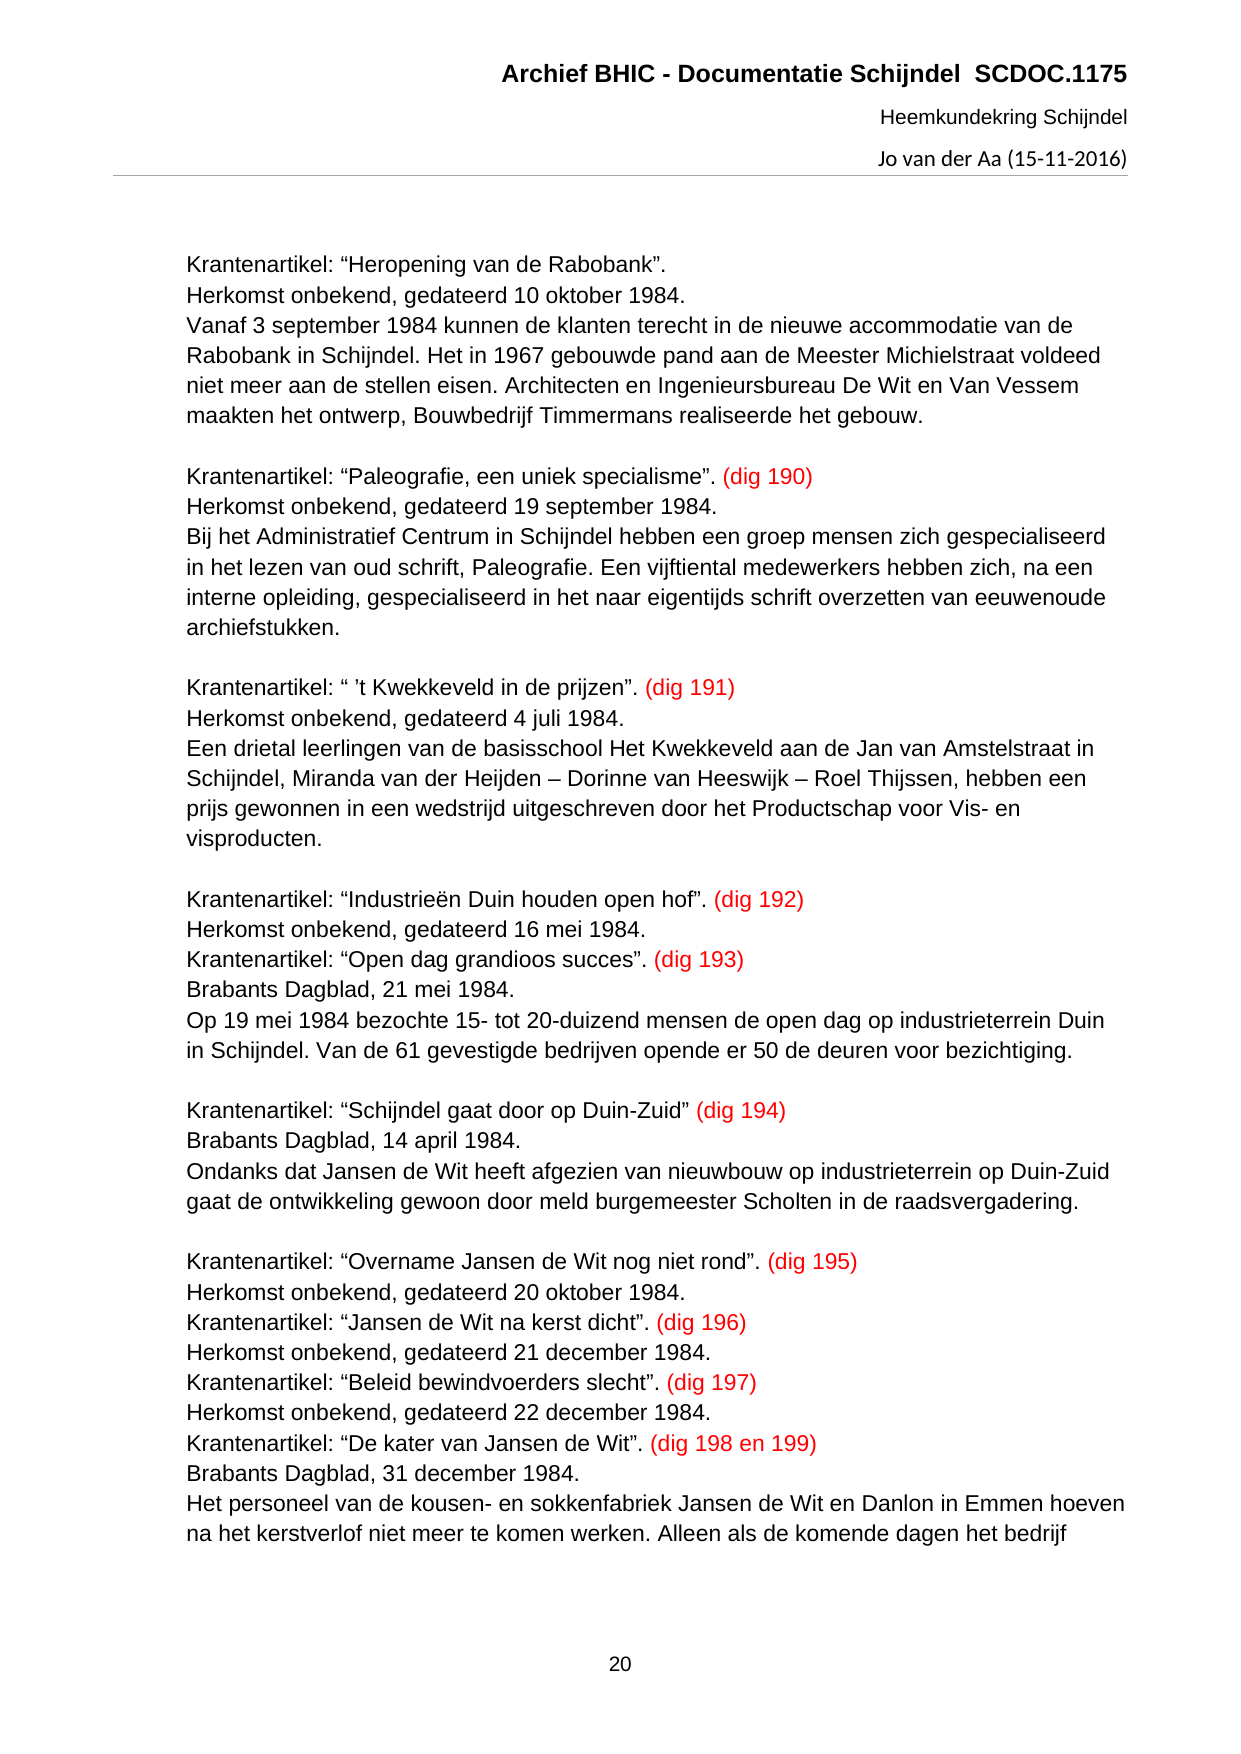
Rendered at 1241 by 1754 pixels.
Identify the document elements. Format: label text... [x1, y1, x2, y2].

text Herkomst onbekend, gedateerd 19 september 1984. [186, 493, 1128, 519]
text Herkomst onbekend, gedateerd 22 december 1984. [186, 1399, 1128, 1426]
text Herkomst onbekend, gedateerd 16 mei 1984. [186, 916, 1128, 942]
text Krantenartikel: “Paleografie, een uniek specialisme”. (dig 190) [186, 463, 1128, 489]
text Op 19 mei 1984 bezochte 15- tot 20-duizend mensen de open dag op industrieterrein Duin in Schijndel. Van de 61 gevestigde bedrijven opende er 50 de deuren voor bezichtiging. [186, 1007, 1128, 1063]
text Krantenartikel: “Schijndel gaat door op Duin-Zuid” (dig 194) [186, 1097, 1128, 1123]
text Krantenartikel: “Open dag grandioos succes”. (dig 193) [186, 946, 1128, 972]
text Krantenartikel: “Industrieën Duin houden open hof”. (dig 192) [186, 886, 1128, 912]
text Herkomst onbekend, gedateerd 21 december 1984. [186, 1339, 1128, 1365]
text Herkomst onbekend, gedateerd 20 oktober 1984. [186, 1278, 1128, 1305]
text Vanaf 3 september 1984 kunnen de klanten terecht in de nieuwe accommodatie van de Rabobank in Schijndel. Het in 1967 gebouwde pand aan de Meester Michielstraat voldeed niet meer aan de stellen eisen. Architecten en Ingenieursbureau De Wit en Van Vessem maakten het ontwerp, Bouwbedrijf Timmermans realiseerde het gebouw. [186, 312, 1128, 429]
text Krantenartikel: “Heropening van de Rabobank”. [186, 251, 1128, 278]
text Ondanks dat Jansen de Wit heeft afgezien van nieuwbouw op industrieterrein op Duin-Zuid gaat de ontwikkeling gewoon door meld burgemeester Scholten in de raadsvergadering. [186, 1158, 1128, 1214]
text Bij het Administratief Centrum in Schijndel hebben een groep mensen zich gespecialiseerd in het lezen van oud schrift, Paleografie. Een vijftiental medewerkers hebben zich, na een interne opleiding, gespecialiseerd in het naar eigentijds schrift overzetten van eeuwenoude archiefstukken. [186, 523, 1128, 640]
text Brabants Dagblad, 14 april 1984. [186, 1127, 1128, 1154]
text Herkomst onbekend, gedateerd 10 oktober 1984. [186, 282, 1128, 308]
text Brabants Dagblad, 21 mei 1984. [186, 976, 1128, 1003]
text Krantenartikel: “Jansen de Wit na kerst dicht”. (dig 196) [186, 1309, 1128, 1335]
text Een drietal leerlingen van de basisschool Het Kwekkeveld aan de Jan van Amstelstraat in Schijndel, Miranda van der Heijden – Dorinne van Heeswijk – Roel Thijssen, hebben een prijs gewonnen in een wedstrijd uitgeschreven door het Productschap voor Vis- en visproducten. [186, 735, 1128, 852]
text Krantenartikel: “Overname Jansen de Wit nog niet rond”. (dig 195) [186, 1248, 1128, 1274]
text Krantenartikel: “Beleid bewindvoerders slecht”. (dig 197) [186, 1369, 1128, 1395]
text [186, 1490, 1128, 1546]
text Krantenartikel: “De kater van Jansen de Wit”. (dig 198 en 199) [186, 1429, 1128, 1456]
text Herkomst onbekend, gedateerd 4 juli 1984. [186, 704, 1128, 731]
text Brabants Dagblad, 31 december 1984. [186, 1460, 1128, 1486]
text Krantenartikel: “ ’t Kwekkeveld in de prijzen”. (dig 191) [186, 674, 1128, 701]
